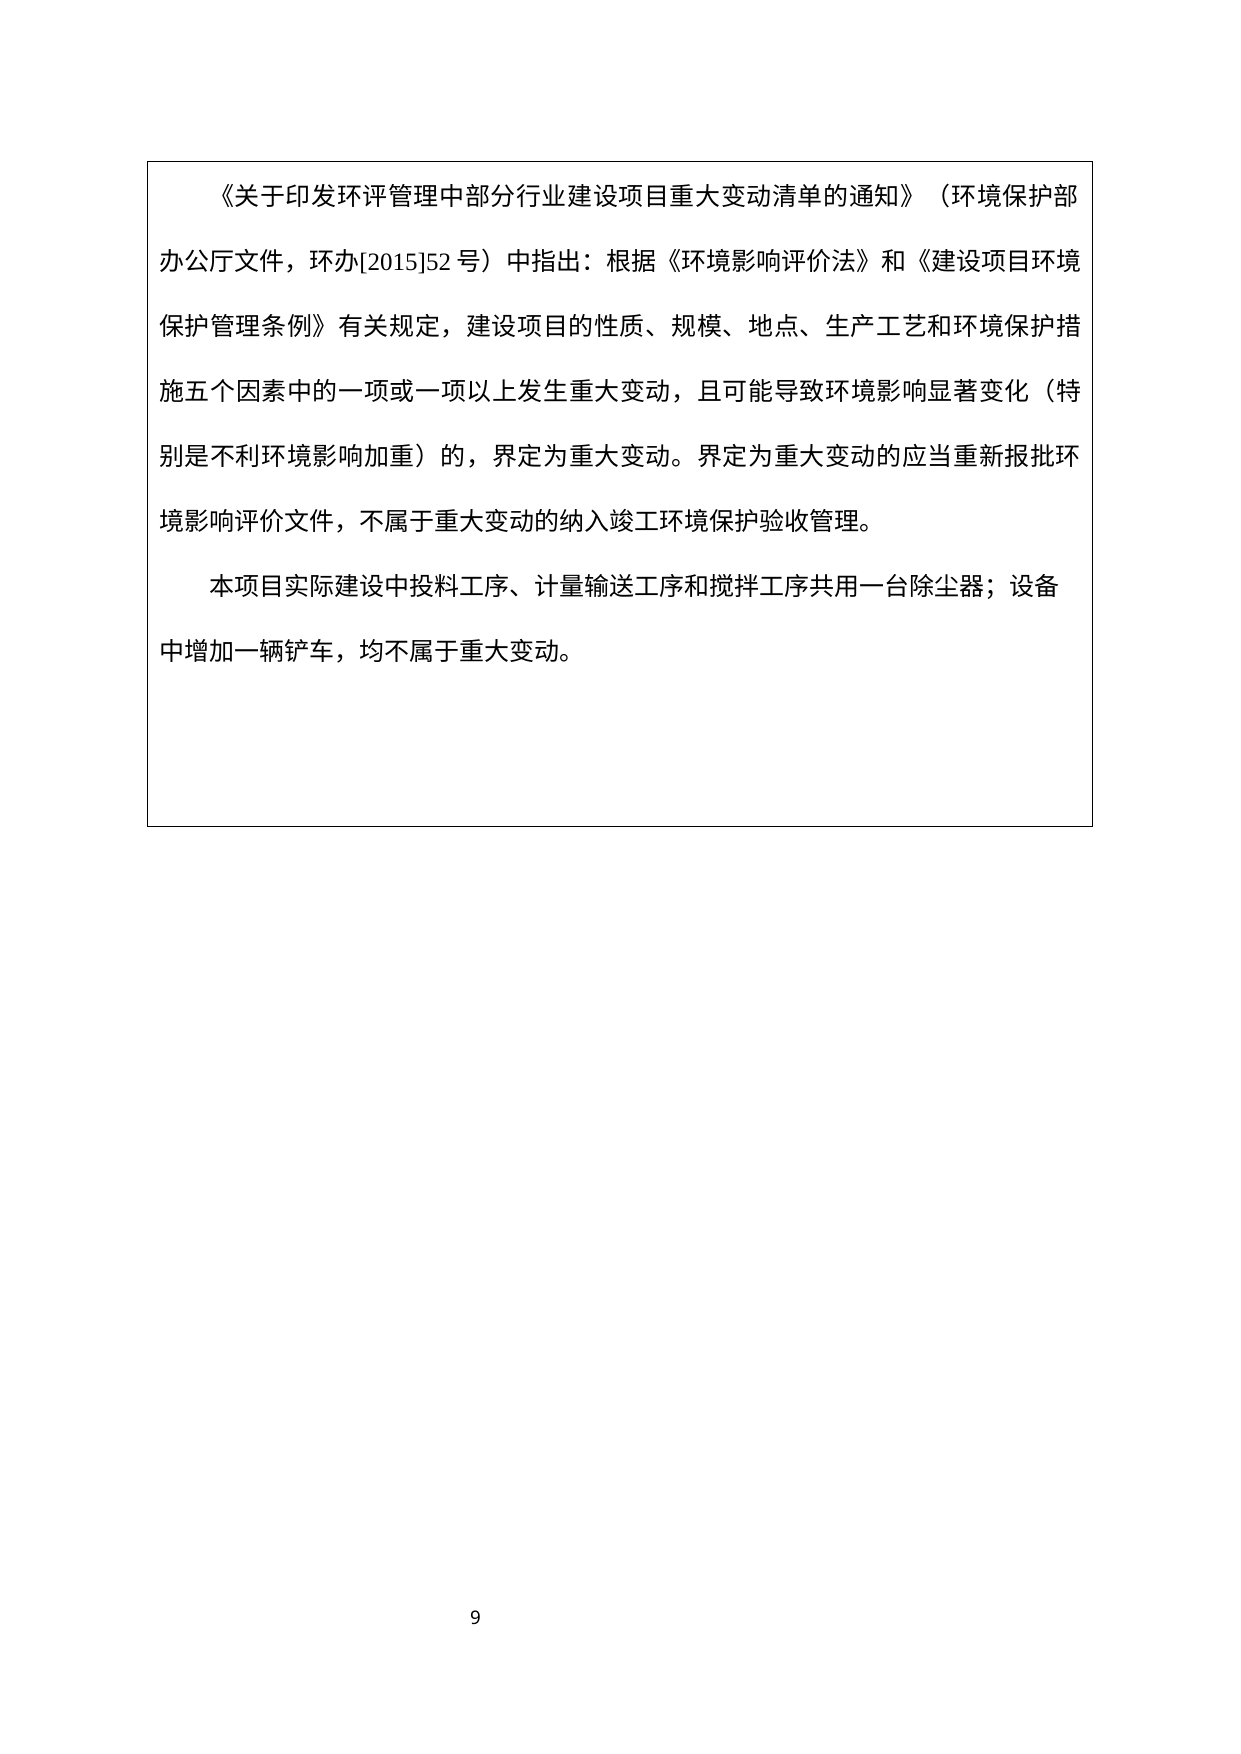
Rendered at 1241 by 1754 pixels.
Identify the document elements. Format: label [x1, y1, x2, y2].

table_header [148, 162, 1092, 826]
